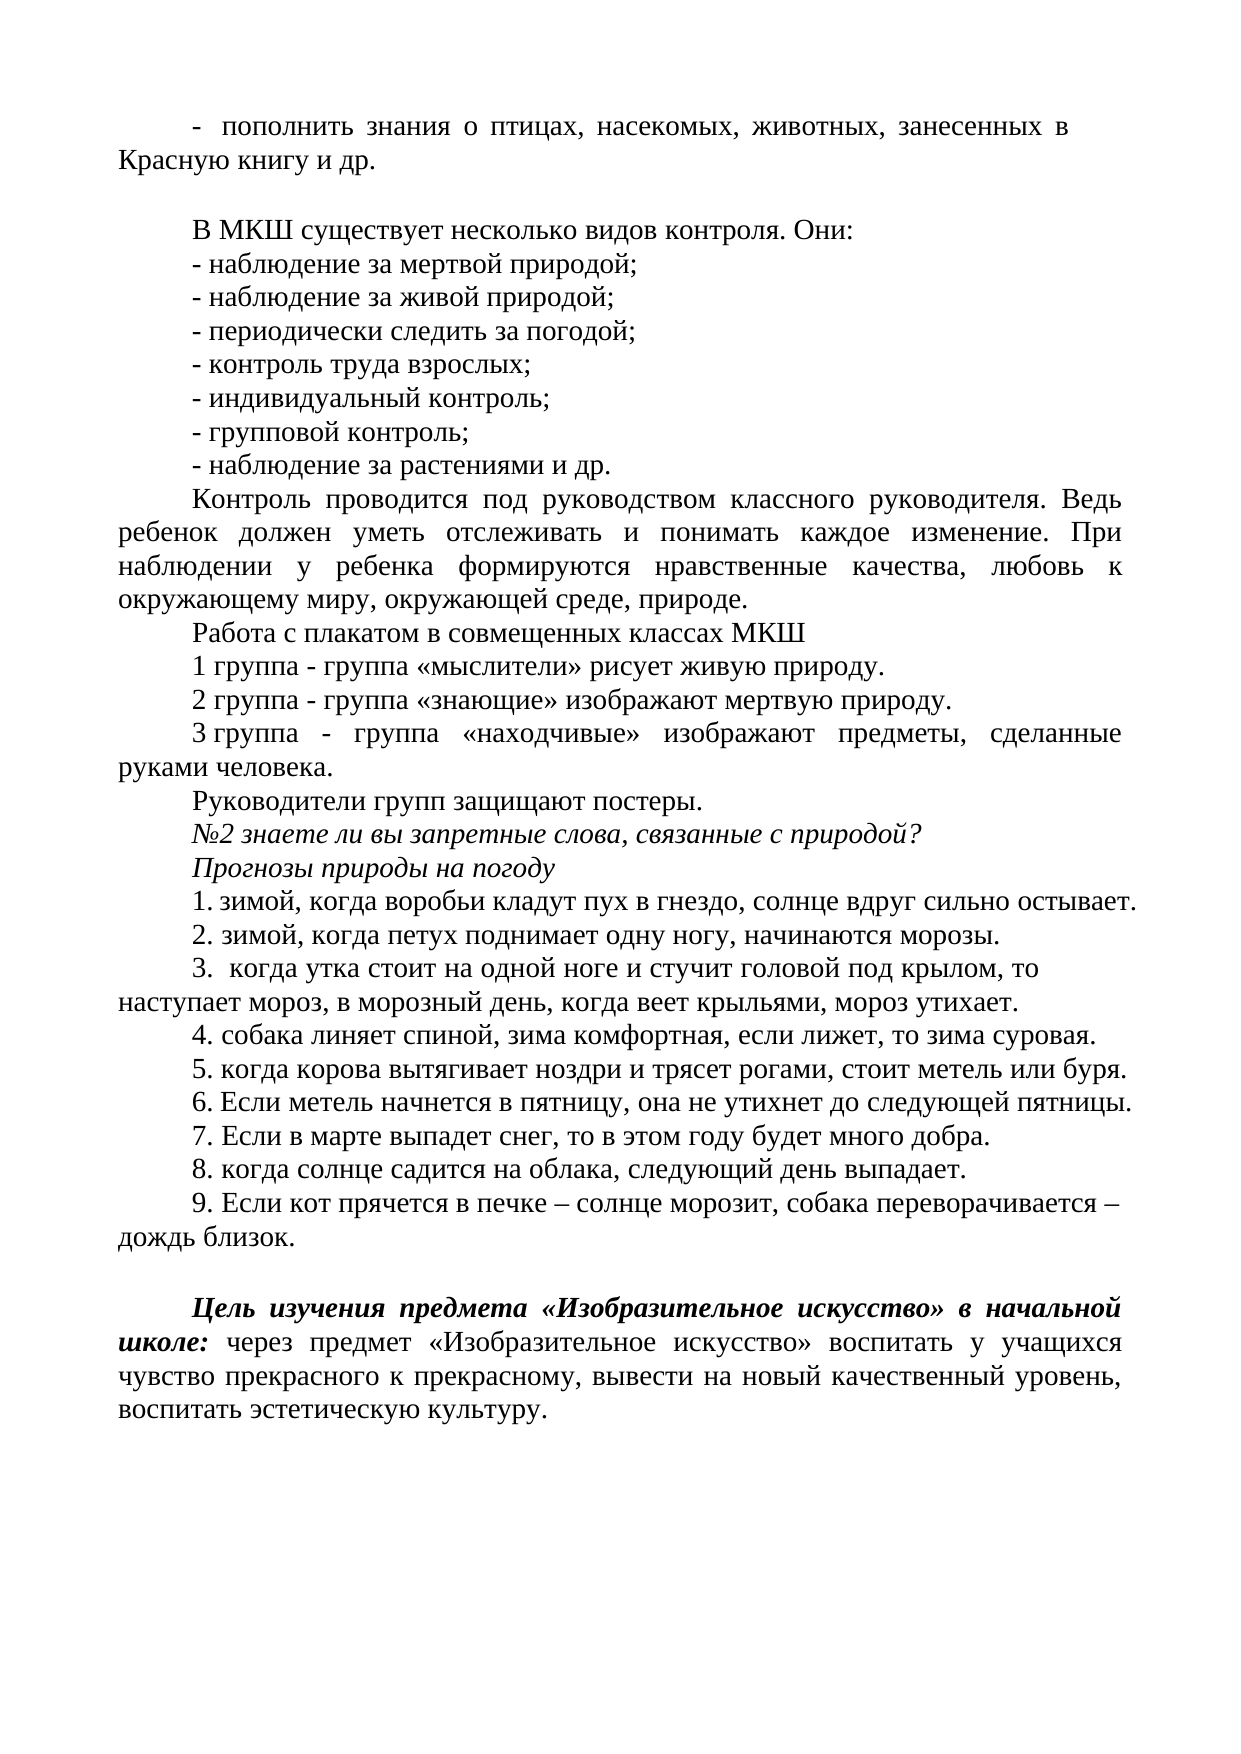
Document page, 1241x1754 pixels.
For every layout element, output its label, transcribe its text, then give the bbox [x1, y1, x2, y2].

list собака линяет спиной, зима комфортная, если лижет, то зима суровая. [192, 1017, 1176, 1051]
text В МКШ существует несколько видов контроля. Они: [192, 212, 1176, 246]
list контроль труда взрослых; [192, 347, 1176, 380]
list пополнить знания о птицах, насекомых, животных, занесенных в Красную книгу и др. [118, 108, 1122, 175]
list периодически следить за погодой; [192, 313, 1176, 347]
list зимой, когда воробьи кладут пух в гнездо, солнце вдруг сильно остывает. [192, 883, 1176, 917]
list наблюдение за растениями и др. [192, 447, 1176, 481]
list когда утка стоит на одной ноге и стучит головой под крылом, то наступает мороз, в морозный день, когда веет крыльями, мороз утихает. [118, 950, 1122, 1017]
text №2 знаете ли вы запретные слова, связанные с природой? Прогнозы природы на погоду [192, 816, 923, 883]
list когда солнце садится на облака, следующий день выпадает. [192, 1152, 1176, 1185]
list Если кот прячется в печке – солнце морозит, собака переворачивается – дождь близок. [118, 1185, 1122, 1252]
list группа - группа «знающие» изображают мертвую природу. [192, 682, 1176, 716]
text Контроль проводится под руководством классного руководителя. Ведь ребенок должен уметь отслеживать и понимать каждое изменение. При наблюдении у ребенка формируются нравственные качества, любовь к окружающему миру, окружающей среде, природе. [118, 481, 1122, 615]
list группа - группа «мыслители» рисует живую природу. [192, 648, 1176, 682]
list Если метель начнется в пятницу, она не утихнет до следующей пятницы. [192, 1084, 1176, 1118]
list групповой контроль; [192, 414, 1176, 447]
list когда корова вытягивает ноздри и трясет рогами, стоит метель или буря. [192, 1051, 1176, 1084]
list группа - группа «находчивые» изображают предметы, сделанные руками человека. [118, 716, 1122, 783]
text Руководители групп защищают постеры. [192, 783, 1176, 816]
text Работа с плакатом в совмещенных классах МКШ [192, 615, 1176, 648]
list Если в марте выпадет снег, то в этом году будет много добра. [192, 1118, 1176, 1152]
list зимой, когда петух поднимает одну ногу, начинаются морозы. [192, 917, 1176, 950]
text Цель изучения предмета «Изобразительное искусство» в начальной школе: через предмет «Изобразительное искусство» воспитать у учащихся чувство прекрасного к прекрасному, вывести на новый качественный уровень, воспитать эстетическую культуру. [118, 1291, 1123, 1425]
list наблюдение за мертвой природой; [192, 246, 1176, 279]
list индивидуальный контроль; [192, 380, 1176, 414]
list наблюдение за живой природой; [192, 279, 1176, 313]
